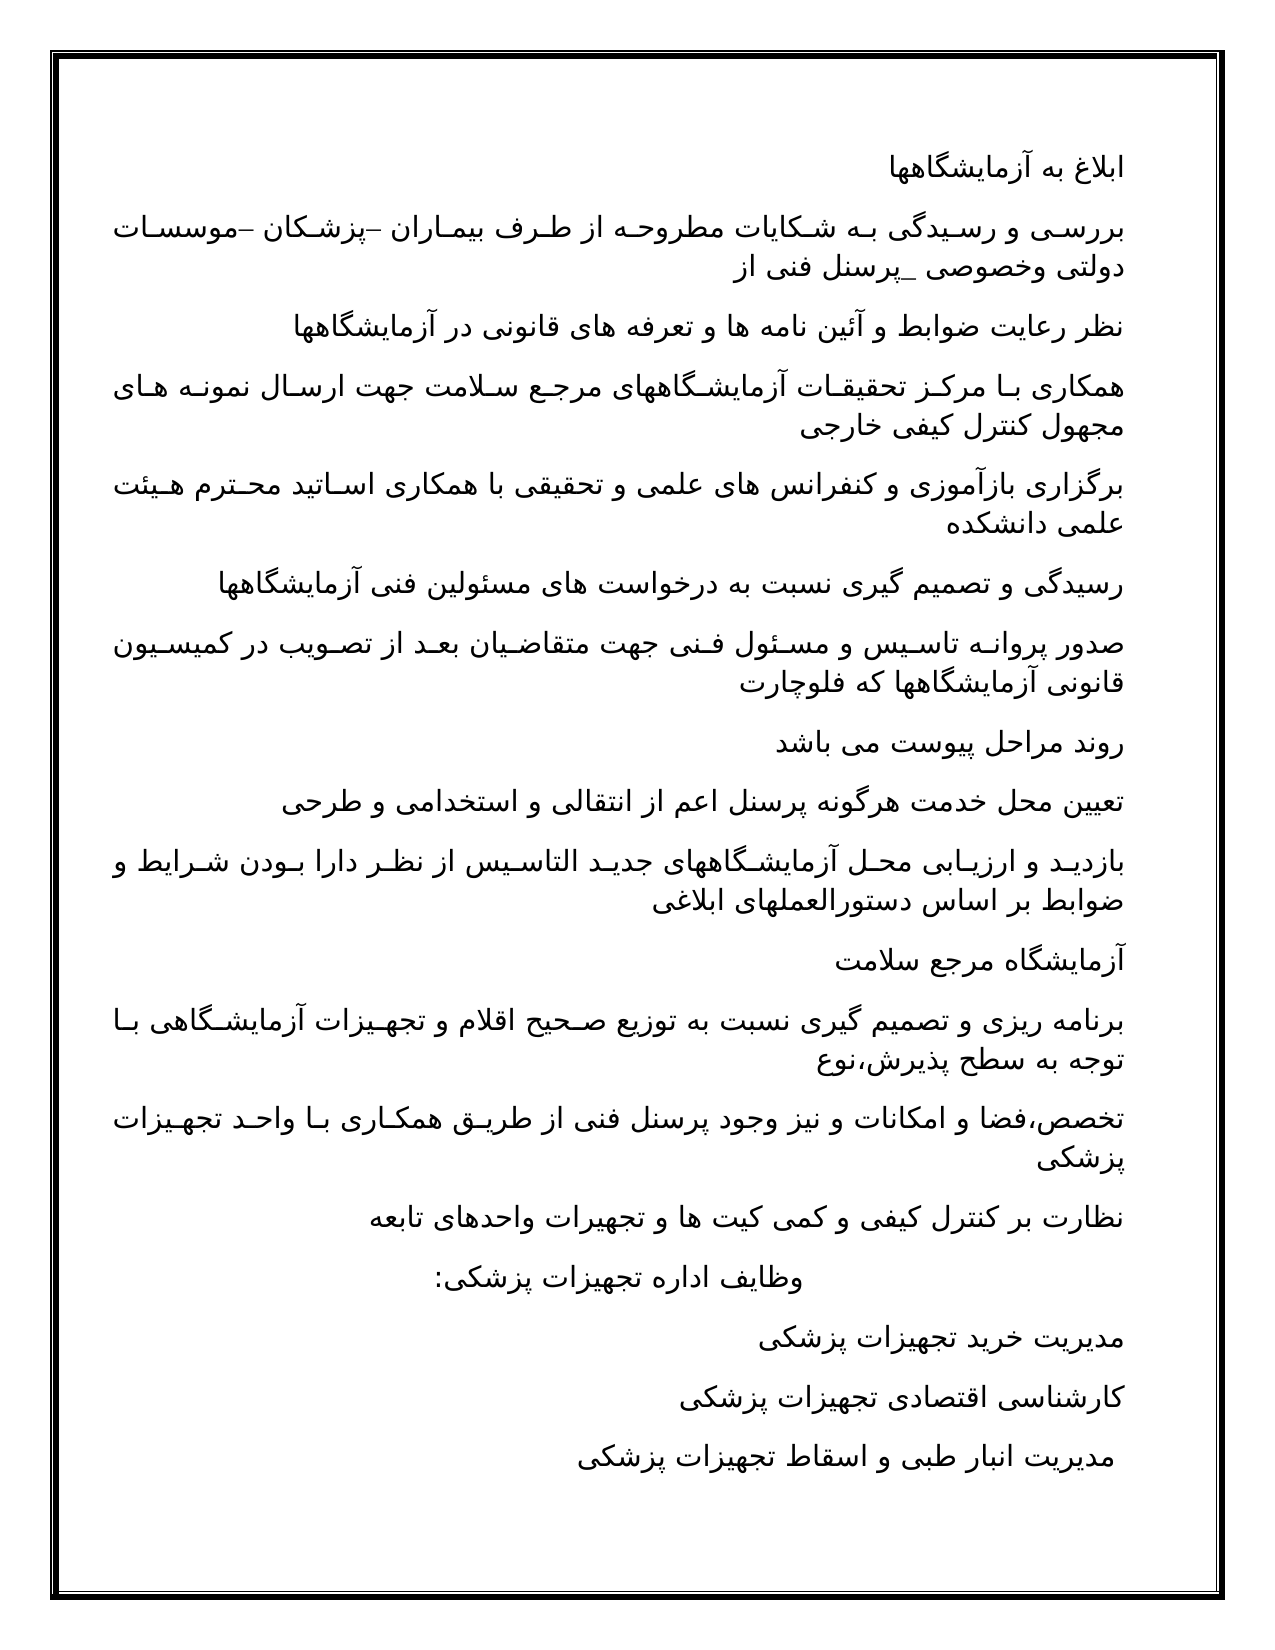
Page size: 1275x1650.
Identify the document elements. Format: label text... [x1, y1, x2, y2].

text همکاری با مرکز تحقیقات آزمایشگاههای مرجع سلامت جهت ارسال نمونه های مجهول کنترل کیفی خارجی [112, 369, 1125, 442]
text برنامه ریزی و تصمیم گیری نسبت به توزیع صحیح اقلام و تجهیزات آزمایشگاهی با توجه به سطح پذیرش،نوع [112, 1003, 1125, 1076]
text تخصص،فضا و امکانات و نیز وجود پرسنل فنی از طریق همکاری با واحد تجهیزات پزشکی [112, 1102, 1125, 1175]
text صدور پروانه تاسیس و مسئول فنی جهت متقاضیان بعد از تصویب در کمیسیون قانونی آزمایشگاهها که فلوچارت [112, 626, 1125, 699]
text رسیدگی و تصمیم گیری نسبت به درخواست های مسئولین فنی آزمایشگاهها [112, 566, 1125, 600]
text بررسی و رسیدگی به شکایات مطروحه از طرف بیماران –پزشکان –موسسات دولتی وخصوصی _پرسنل فنی از [112, 210, 1125, 283]
text وظایف اداره تجهیزات پزشکی: [112, 1260, 1125, 1294]
text تعیین محل خدمت هرگونه پرسنل اعم از انتقالی و استخدامی و طرحی [112, 785, 1125, 819]
text کارشناسی اقتصادی تجهیزات پزشکی [112, 1380, 1125, 1414]
text بازدید و ارزیابی محل آزمایشگاههای جدید التاسیس از نظر دارا بودن شرایط و ضوابط بر اساس دستورالعملهای ابلاغی [112, 844, 1125, 917]
text روند مراحل پیوست می باشد [112, 725, 1125, 759]
text مدیریت انبار طبی و اسقاط تجهیزات پزشکی [112, 1440, 1125, 1474]
text نظر رعایت ضوابط و آئین نامه ها و تعرفه های قانونی در آزمایشگاهها [112, 309, 1125, 343]
text مدیریت خرید تجهیزات پزشکی [112, 1320, 1125, 1354]
text آزمایشگاه مرجع سلامت [112, 943, 1125, 977]
text ابلاغ به آزمایشگاهها [112, 150, 1125, 184]
text نظارت بر کنترل کیفی و کمی کیت ها و تجهیرات واحدهای تابعه [112, 1201, 1125, 1234]
text برگزاری بازآموزی و کنفرانس های علمی و تحقیقی با همکاری اساتید محترم هیئت علمی دانشکده [112, 468, 1125, 541]
